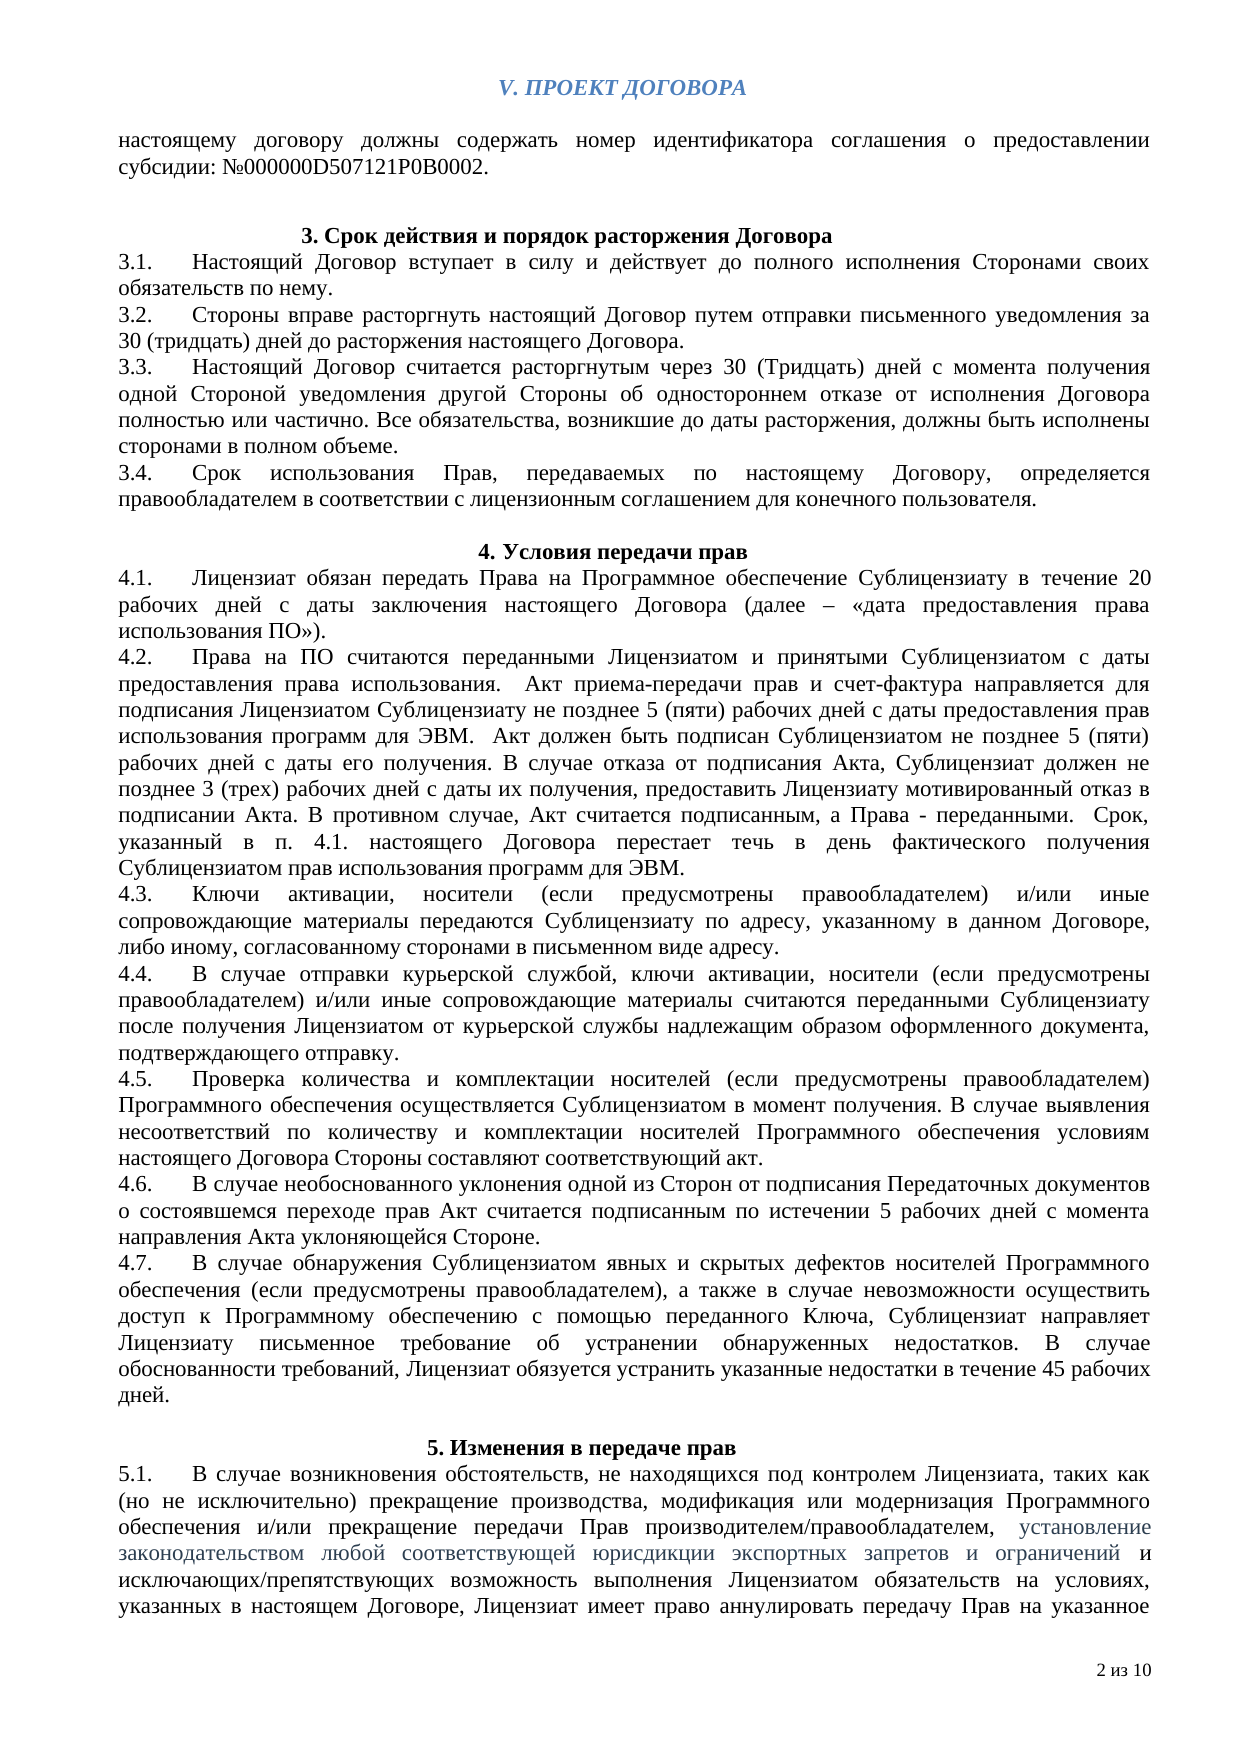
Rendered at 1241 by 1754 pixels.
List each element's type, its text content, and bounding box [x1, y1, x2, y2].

text 4.4. В случае отправки курьерской службой, ключи активации, носители (если предусмотрены правообладателем) и/или иные сопровождающие материалы считаются переданными Сублицензиату после получения Лицензиатом от курьерской службы надлежащим образом оформленного документа, подтверждающего отправку. [118, 959, 1152, 1065]
text 4. Условия передачи прав [118, 538, 1152, 564]
text 5. Изменения в передаче прав [118, 1434, 1152, 1460]
text 3.4. Срок использования Прав, передаваемых по настоящему Договору, определяется правообладателем в соответствии с лицензионным соглашением для конечного пользователя. [118, 459, 1152, 512]
text 4.7. В случае обнаружения Сублицензиатом явных и скрытых дефектов носителей Программного обеспечения (если предусмотрены правообладателем), а также в случае невозможности осуществить доступ к Программному обеспечению с помощью переданного Ключа, Сублицензиат направляет Лицензиату письменное требование об устранении обнаруженных недостатков. В случае обоснованности требований, Лицензиат обязуется устранить указанные недостатки в течение 45 рабочих дней. [118, 1249, 1152, 1408]
text 4.1. Лицензиат обязан передать Права на Программное обеспечение Сублицензиату в течение 20 рабочих дней с даты заключения настоящего Договора (далее – «дата предоставления права использования ПО»). [118, 564, 1152, 643]
text 4.6. В случае необоснованного уклонения одной из Сторон от подписания Передаточных документов о состоявшемся переходе прав Акт считается подписанным по истечении 5 рабочих дней с момента направления Акта уклоняющейся Стороне. [118, 1170, 1152, 1249]
text 3.2. Стороны вправе расторгнуть настоящий Договор путем отправки письменного уведомления за 30 (тридцать) дней до расторжения настоящего Договора. [118, 301, 1152, 353]
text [118, 1539, 1152, 1618]
text 4.3. Ключи активации, носители (если предусмотрены правообладателем) и/или иные сопровождающие материалы передаются Сублицензиату по адресу, указанному в данном Договоре, либо иному, согласованному сторонами в письменном виде адресу. [118, 881, 1152, 959]
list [118, 127, 1152, 179]
text 4.2. Права на ПО считаются переданными Лицензиатом и принятыми Сублицензиатом с даты предоставления права использования. Акт приема-передачи прав и счет-фактура направляется для подписания Лицензиатом Сублицензиату не позднее 5 (пяти) рабочих дней с даты предоставления прав использования программ для ЭВМ. Акт должен быть подписан Сублицензиатом не позднее 5 (пяти) рабочих дней с даты его получения. В случае отказа от подписания Акта, Сублицензиат должен не позднее 3 (трех) рабочих дней с даты их получения, предоставить Лицензиату мотивированный отказ в подписании Акта. В противном случае, Акт считается подписанным, а Права - переданными. Срок, указанный в п. 4.1. настоящего Договора перестает течь в день фактического получения Сублицензиатом прав использования программ для ЭВМ. [118, 643, 1152, 881]
text 4.5. Проверка количества и комплектации носителей (если предусмотрены правообладателем) Программного обеспечения осуществляется Сублицензиатом в момент получения. В случае выявления несоответствий по количеству и комплектации носителей Программного обеспечения условиям настоящего Договора Стороны составляют соответствующий акт. [118, 1065, 1152, 1170]
text 3.1. Настоящий Договор вступает в силу и действует до полного исполнения Сторонами своих обязательств по нему. [118, 248, 1152, 301]
text 3. Срок действия и порядок расторжения Договора [118, 222, 1152, 248]
text 3.3. Настоящий Договор считается расторгнутым через 30 (Тридцать) дней с момента получения одной Стороной уведомления другой Стороны об одностороннем отказе от исполнения Договора полностью или частично. Все обязательства, возникшие до даты расторжения, должны быть исполнены сторонами в полном объеме. [118, 353, 1152, 459]
